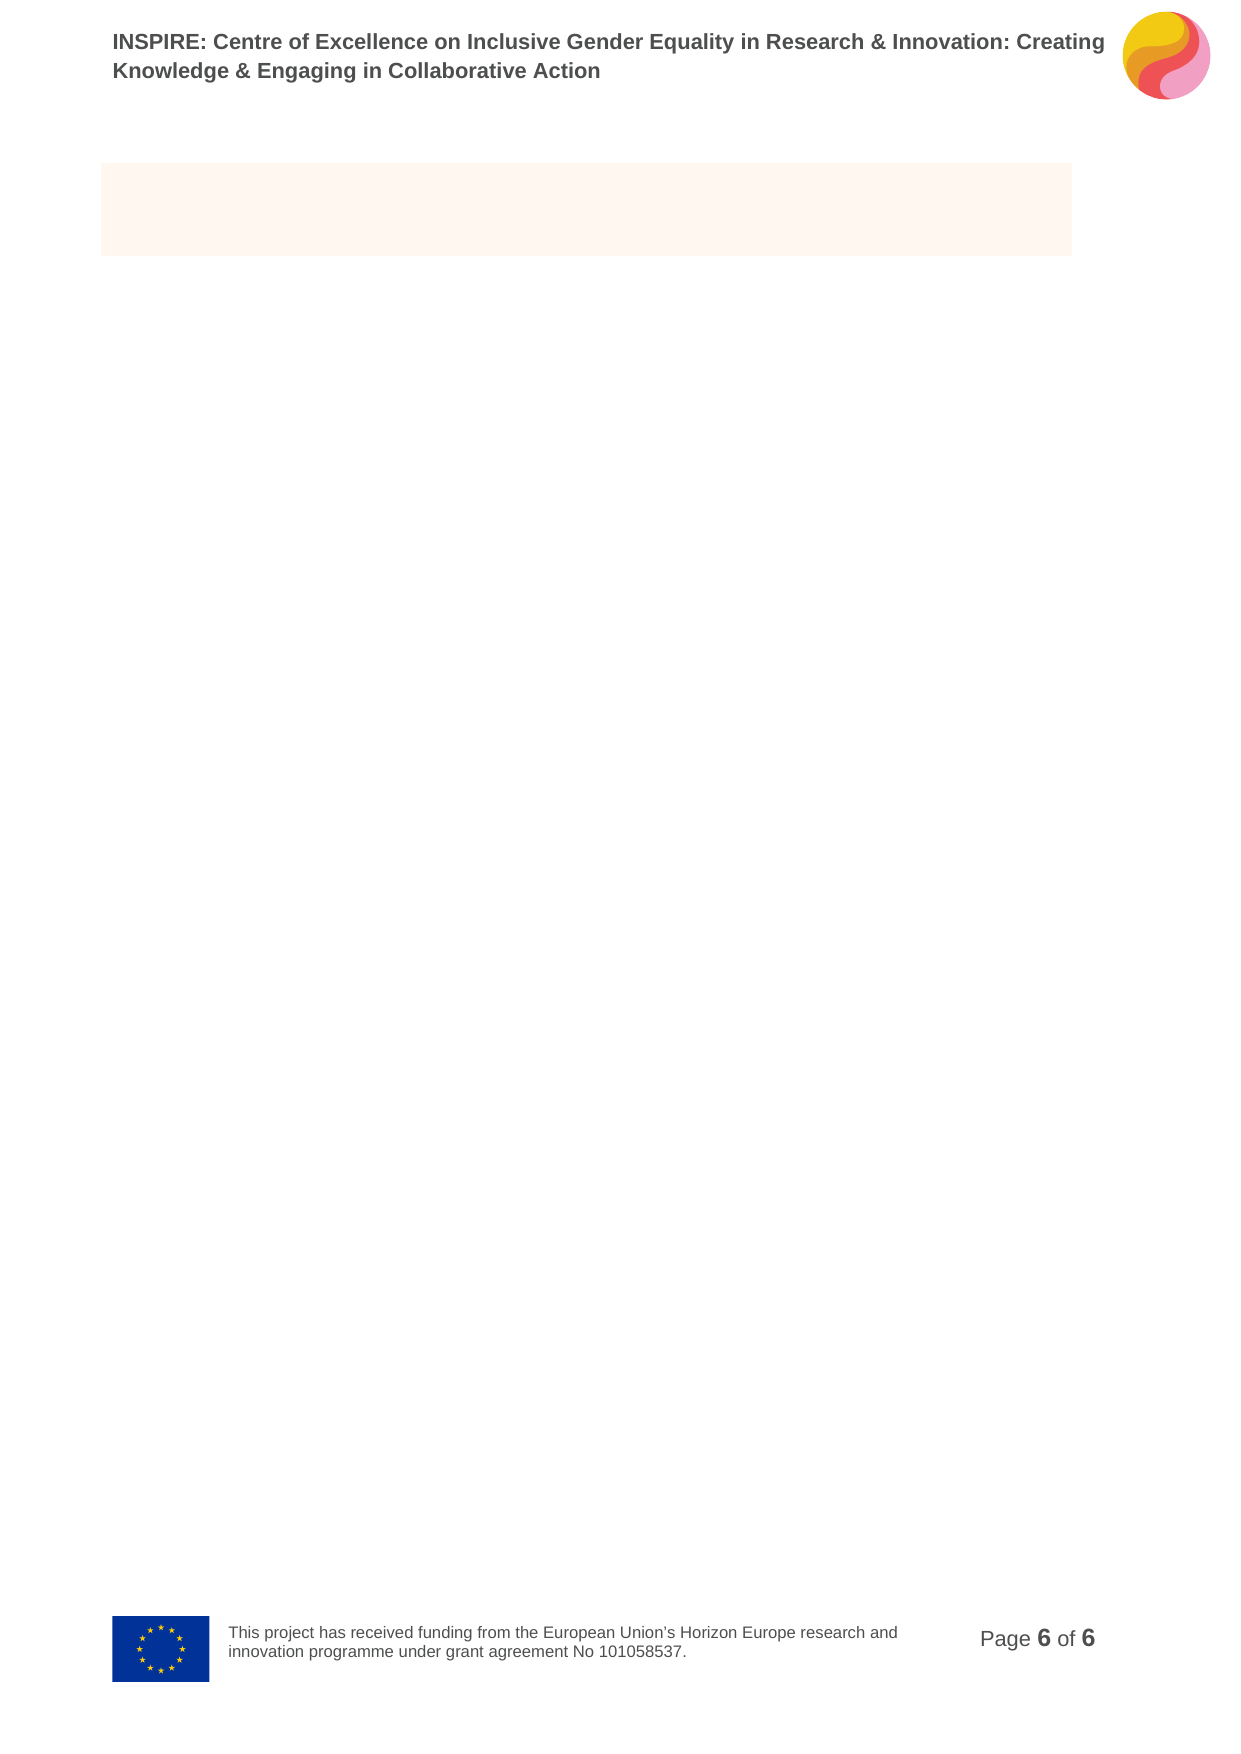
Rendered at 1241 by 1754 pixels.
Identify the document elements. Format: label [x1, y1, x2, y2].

picture [1114, 3, 1218, 104]
picture [112, 1616, 210, 1682]
table_cell [101, 163, 1072, 256]
